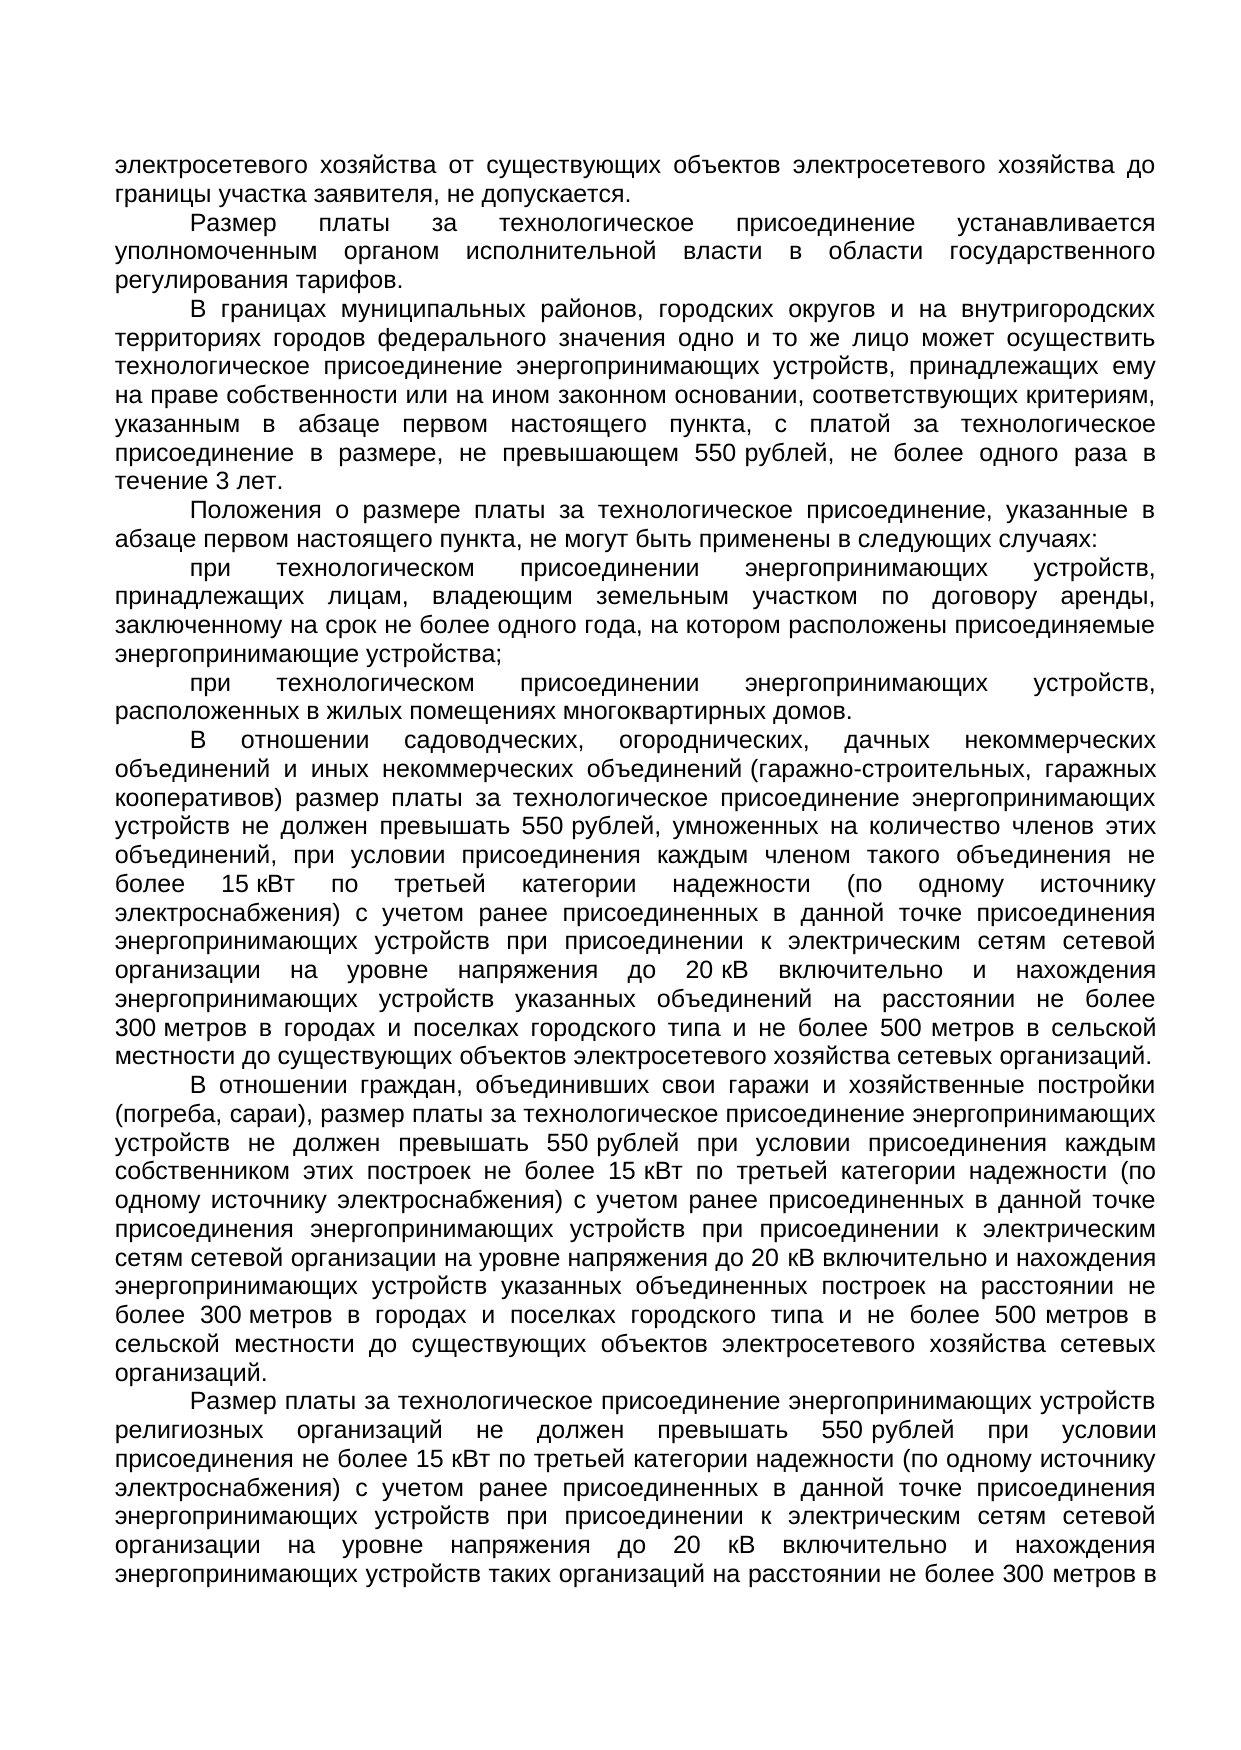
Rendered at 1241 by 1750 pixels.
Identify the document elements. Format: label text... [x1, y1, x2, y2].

text В отношении садоводческих, огороднических, дачных некоммерческих объединений и иных некоммерческих объединений (гаражно-строительных, гаражных кооперативов) размер платы за технологическое присоединение энергопринимающих устройств не должен превышать 550 рублей, умноженных на количество членов этих объединений, при условии присоединения каждым членом такого объединения не более 15 кВт по третьей категории надежности (по одному источнику электроснабжения) с учетом ранее присоединенных в данной точке присоединения энергопринимающих устройств при присоединении к электрическим сетям сетевой организации на уровне напряжения до 20 кВ включительно и нахождения энергопринимающих устройств указанных объединений на расстоянии не более 300 метров в городах и поселках городского типа и не более 500 метров в сельской местности до существующих объектов электросетевого хозяйства сетевых организаций. [114, 725, 1157, 1070]
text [114, 1386, 1157, 1587]
text В отношении граждан, объединивших свои гаражи и хозяйственные постройки (погреба, сараи), размер платы за технологическое присоединение энергопринимающих устройств не должен превышать 550 рублей при условии присоединения каждым собственником этих построек не более 15 кВт по третьей категории надежности (по одному источнику электроснабжения) с учетом ранее присоединенных в данной точке присоединения энергопринимающих устройств при присоединении к электрическим сетям сетевой организации на уровне напряжения до 20 кВ включительно и нахождения энергопринимающих устройств указанных объединенных построек на расстоянии не более 300 метров в городах и поселках городского типа и не более 500 метров в сельской местности до существующих объектов электросетевого хозяйства сетевых организаций. [114, 1070, 1157, 1386]
text при технологическом присоединении энергопринимающих устройств, принадлежащих лицам, владеющим земельным участком по договору аренды, заключенному на срок не более одного года, на котором расположены присоединяемые энергопринимающие устройства; [114, 552, 1157, 667]
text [114, 150, 1157, 207]
text В границах муниципальных районов, городских округов и на внутригородских территориях городов федерального значения одно и то же лицо может осуществить технологическое присоединение энергопринимающих устройств, принадлежащих ему на праве собственности или на ином законном основании, соответствующих критериям, указанным в абзаце первом настоящего пункта, с платой за технологическое присоединение в размере, не превышающем 550 рублей, не более одного раза в течение 3 лет. [114, 294, 1157, 495]
text при технологическом присоединении энергопринимающих устройств, расположенных в жилых помещениях многоквартирных домов. [114, 667, 1157, 725]
text Положения о размере платы за технологическое присоединение, указанные в абзаце первом настоящего пункта, не могут быть применены в следующих случаях: [114, 495, 1157, 552]
text Размер платы за технологическое присоединение устанавливается уполномоченным органом исполнительной власти в области государственного регулирования тарифов. [114, 207, 1157, 294]
